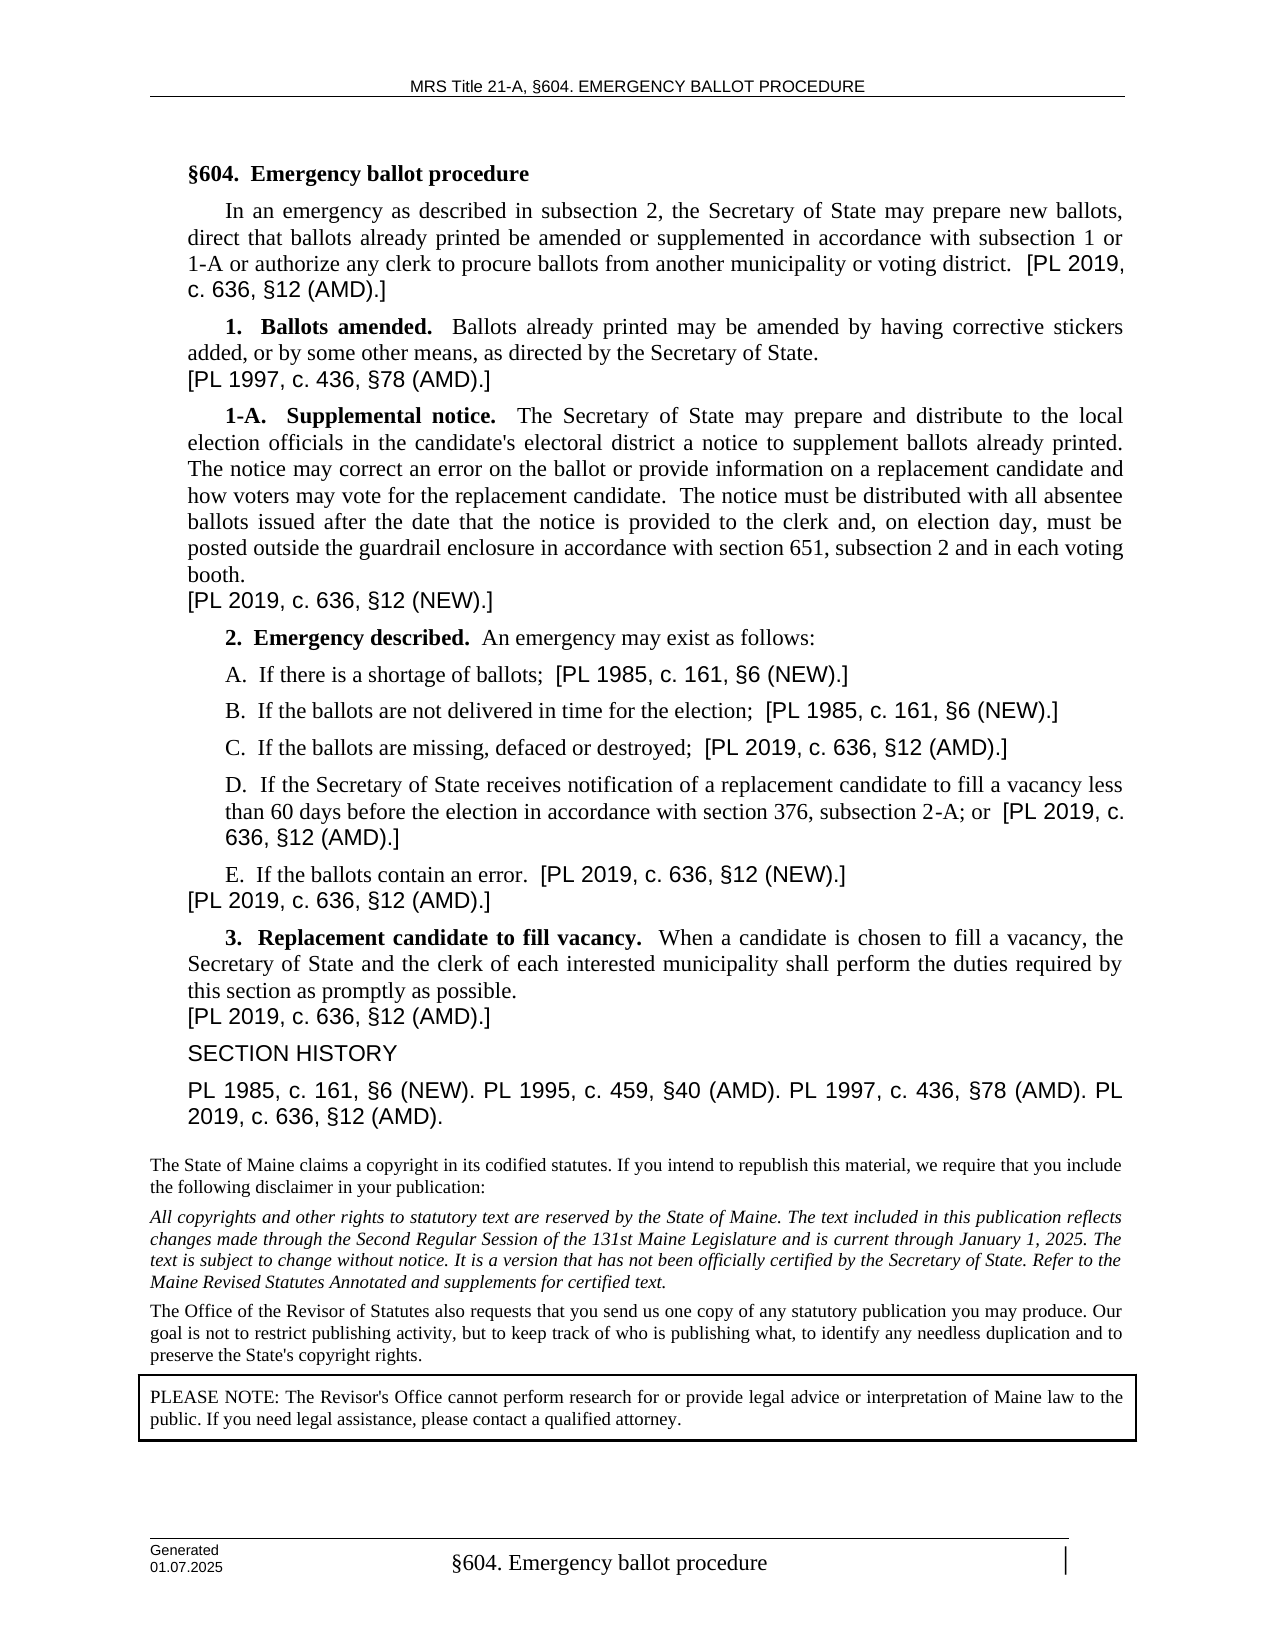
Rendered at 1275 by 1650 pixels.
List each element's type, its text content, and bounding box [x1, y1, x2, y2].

text [PL 2019, c. 636, §12 (AMD).] [187, 887, 1125, 914]
text D. If the Secretary of State receives notification of a replacement candidate to fill a vacancy less than 60 days before the election in accordance with section 376, subsection 2‑A; or [PL 2019, c. 636, §12 (AMD).] [225, 771, 1125, 850]
text 2. Emergency described. An emergency may exist as follows: [187, 624, 1125, 650]
text §604. Emergency ballot procedure [187, 160, 1125, 187]
text B. If the ballots are not delivered in time for the election; [PL 1985, c. 161, §6 (NEW).] [225, 697, 1125, 724]
text A. If there is a shortage of ballots; [PL 1985, c. 161, §6 (NEW).] [225, 661, 1125, 687]
text The State of Maine claims a copyright in its codified statutes. If you intend to republish this material, we require that you include the following disclaimer in your publication: [150, 1154, 1125, 1197]
text [PL 2019, c. 636, §12 (NEW).] [187, 587, 1125, 613]
text C. If the ballots are missing, defaced or destroyed; [PL 2019, c. 636, §12 (AMD).] [225, 734, 1125, 761]
text 1-A. Supplemental notice. The Secretary of State may prepare and distribute to the local election officials in the candidate's electoral district a notice to supplement ballots already printed. The notice may correct an error on the ballot or provide information on a replacement candidate and how voters may vote for the replacement candidate. The notice must be distributed with all absentee ballots issued after the date that the notice is provided to the clerk and, on election day, must be posted outside the guardrail enclosure in accordance with section 651, subsection 2 and in each voting booth. [187, 403, 1125, 587]
text All copyrights and other rights to statutory text are reserved by the State of Maine. The text included in this publication reflects changes made through the Second Regular Session of the 131st Maine Legislature and is current through January 1, 2025 . The text is subject to change without notice. It is a version that has not been officially certified by the Secretary of State. Refer to the Maine Revised Statutes Annotated and supplements for certified text. [150, 1206, 1125, 1292]
text E. If the ballots contain an error. [PL 2019, c. 636, §12 (NEW).] [225, 861, 1125, 887]
text SECTION HISTORY [187, 1040, 1125, 1066]
text PLEASE NOTE: The Revisor's Office cannot perform research for or provide legal advice or interpretation of Maine law to the public. If you need legal assistance, please contact a qualified attorney. [140, 1376, 1135, 1439]
text [PL 1997, c. 436, §78 (AMD).] [187, 366, 1125, 392]
text [PL 2019, c. 636, §12 (AMD).] [187, 1003, 1125, 1029]
text 3. Replacement candidate to fill vacancy. When a candidate is chosen to fill a vacancy, the Secretary of State and the clerk of each interested municipality shall perform the duties required by this section as promptly as possible. [187, 924, 1125, 1003]
text PL 1985, c. 161, §6 (NEW). PL 1995, c. 459, §40 (AMD). PL 1997, c. 436, §78 (AMD). PL 2019, c. 636, §12 (AMD). [187, 1077, 1125, 1129]
text 1. Ballots amended. Ballots already printed may be amended by having corrective stickers added, or by some other means, as directed by the Secretary of State. [187, 313, 1125, 366]
text The Office of the Revisor of Statutes also requests that you send us one copy of any statutory publication you may produce. Our goal is not to restrict publishing activity, but to keep track of who is publishing what, to identify any needless duplication and to preserve the State's copyright rights. [150, 1300, 1125, 1365]
text In an emergency as described in subsection 2, the Secretary of State may prepare new ballots, direct that ballots already printed be amended or supplemented in accordance with subsection 1 or 1‑A or authorize any clerk to procure ballots from another municipality or voting district. [PL 2019, c. 636, §12 (AMD).] [187, 197, 1125, 303]
